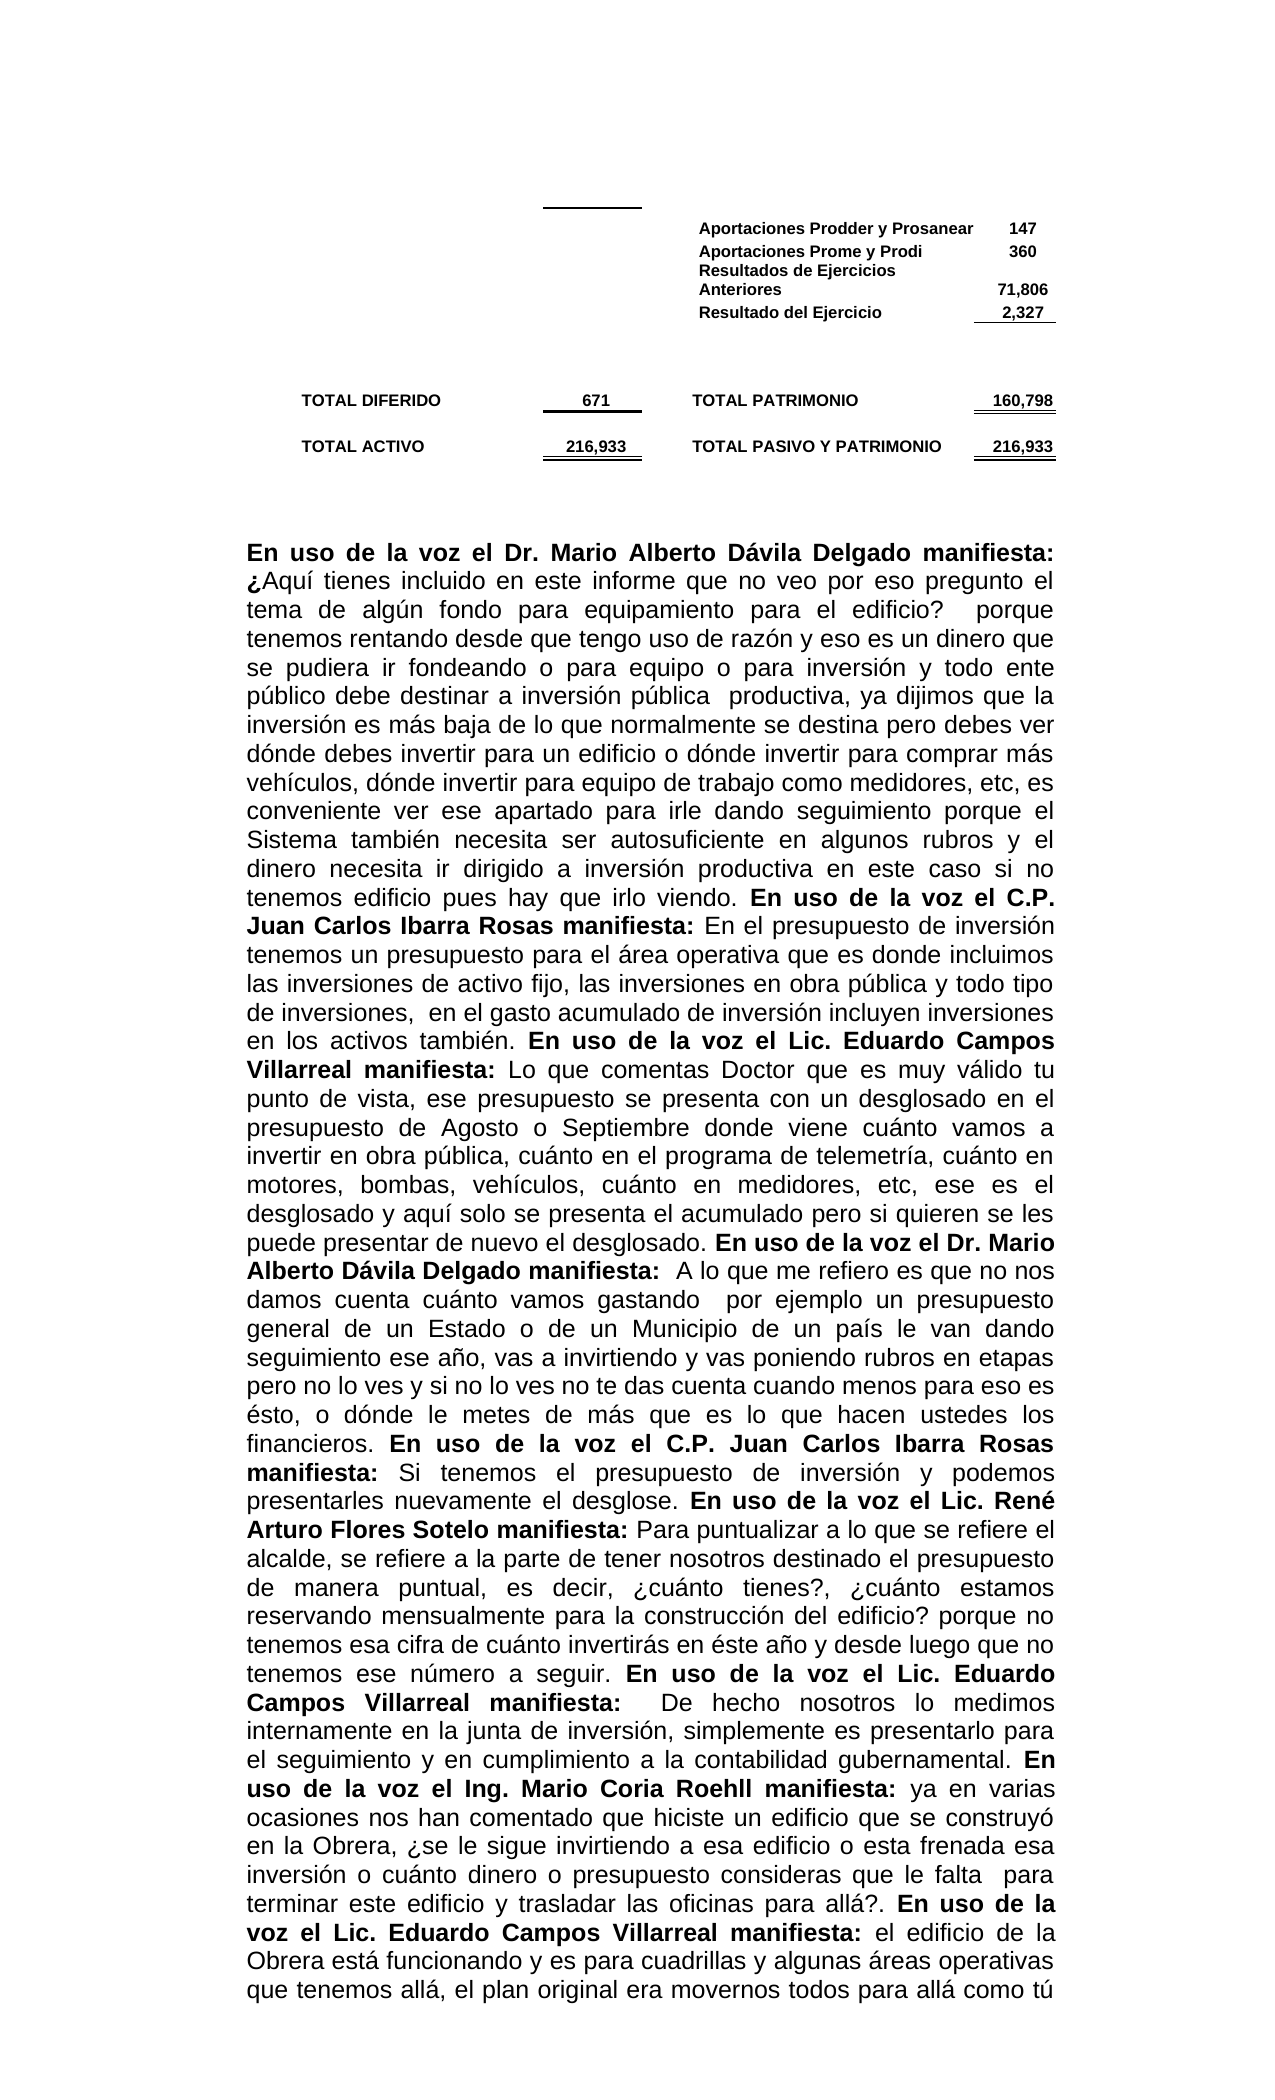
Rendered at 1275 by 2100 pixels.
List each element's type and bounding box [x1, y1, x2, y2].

table_cell [239, 207, 1056, 2004]
